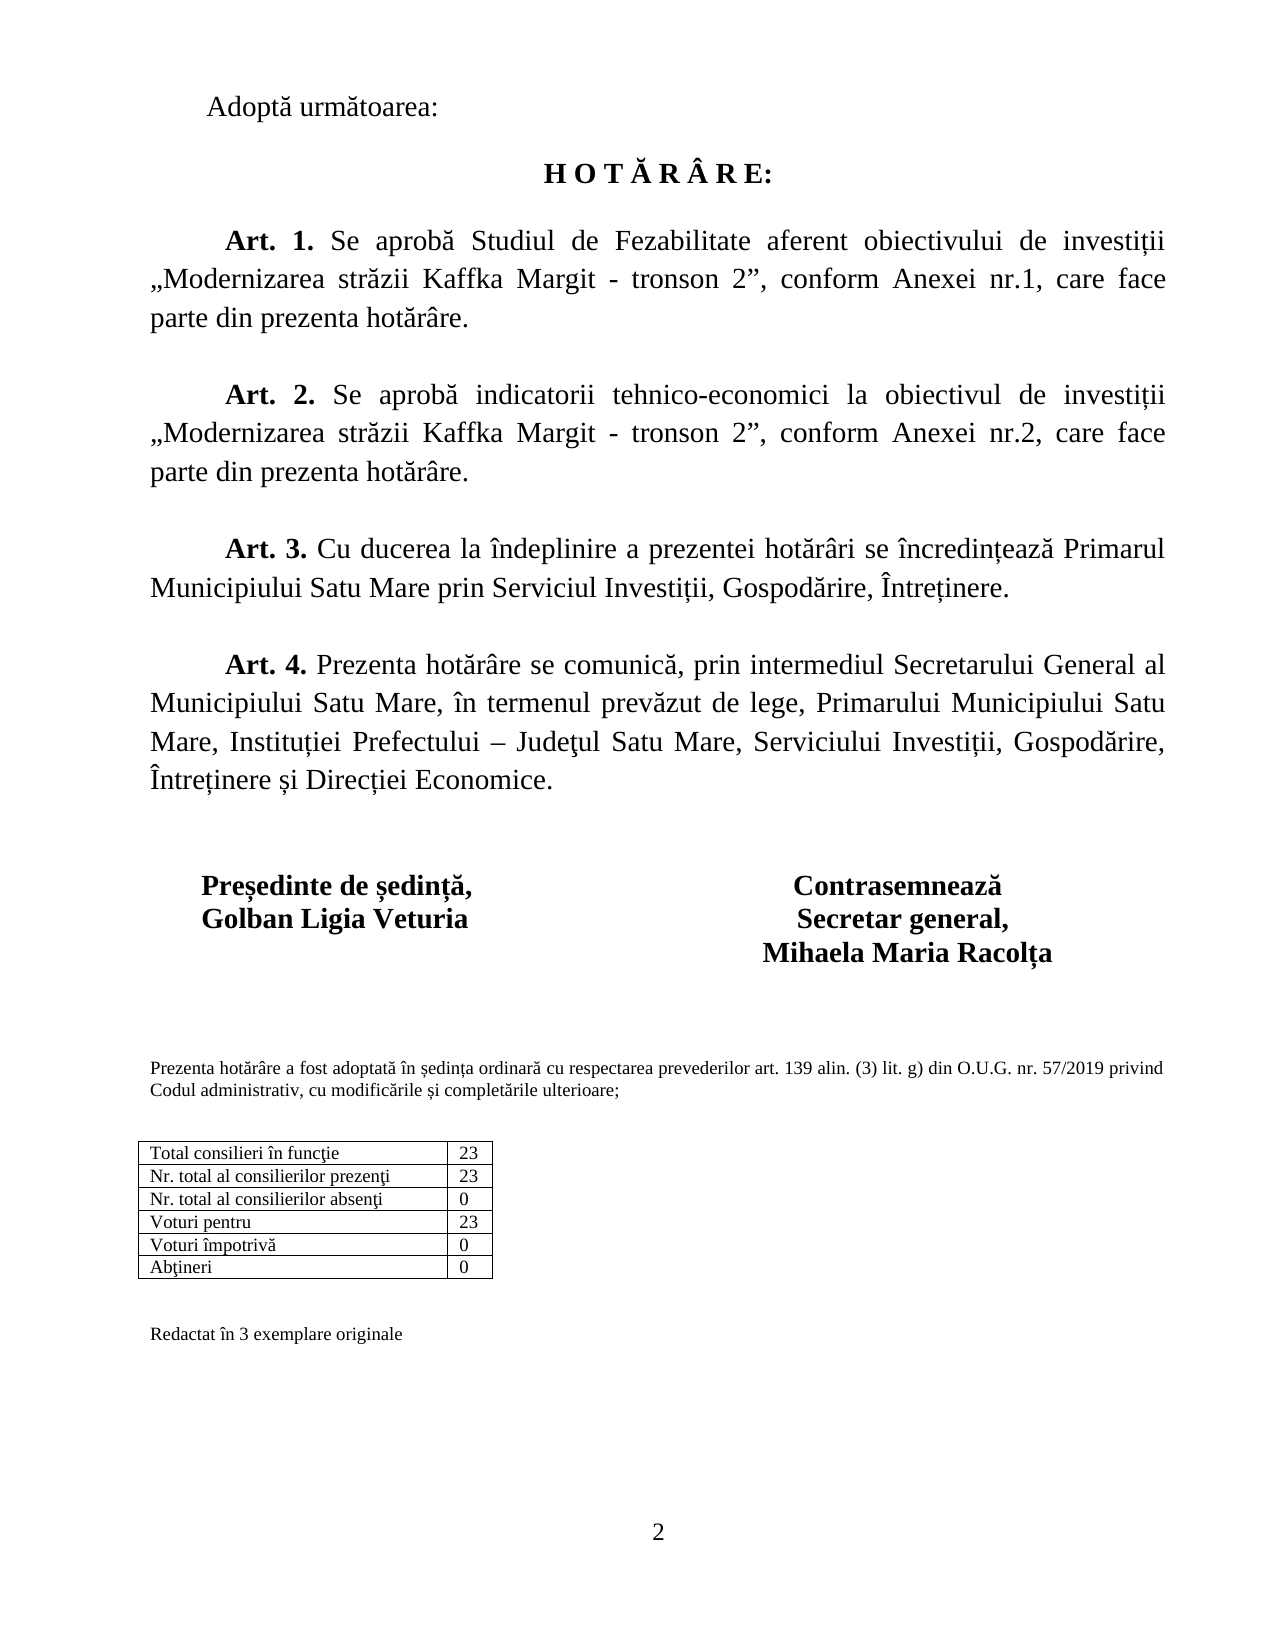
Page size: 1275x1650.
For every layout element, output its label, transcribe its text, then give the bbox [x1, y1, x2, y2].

table_header 23 [448, 1142, 492, 1163]
table_cell Voturi pentru [139, 1211, 447, 1232]
text Mihaela Maria Racolța [150, 935, 1167, 969]
table_cell Nr. total al consilierilor absenţi [139, 1188, 447, 1210]
text H O T Ă R Â R E: [150, 156, 1167, 189]
table_cell 23 [448, 1211, 492, 1232]
text Art. 1. Se aprobă Studiul de Fezabilitate aferent obiectivului de investiții „Modernizarea străzii Kaffka Margit - tronson 2”, conform Anexei nr.1, care face parte din prezenta hotărâre. [150, 223, 1167, 333]
table_cell Voturi împotrivă [139, 1234, 447, 1255]
text Prezenta hotărâre a fost adoptată în ședința ordinară cu respectarea prevederilor art. 139 alin. (3) lit. g) din O.U.G. nr. 57/2019 privind Codul administrativ, cu modificările și completările ulterioare; [150, 1057, 1167, 1100]
table_cell 0 [448, 1256, 492, 1278]
text Președinte de ședință, Contrasemnează [150, 868, 1167, 902]
text Golban Ligia Veturia Secretar general, [150, 902, 1167, 935]
table_cell Nr. total al consilierilor prezenţi [139, 1165, 447, 1187]
text Art. 3. Cu ducerea la îndeplinire a prezentei hotărâri se încredințează Primarul Municipiului Satu Mare prin Serviciul Investiții, Gospodărire, Întreținere. [150, 531, 1167, 603]
text Art. 2. Se aprobă indicatorii tehnico-economici la obiectivul de investiții „Modernizarea străzii Kaffka Margit - tronson 2”, conform Anexei nr.2, care face parte din prezenta hotărâre. [150, 377, 1167, 488]
table_header Total consilieri în funcţie [139, 1142, 447, 1163]
text Redactat în 3 exemplare originale [150, 1323, 1167, 1345]
text Art. 4. Prezenta hotărâre se comunică, prin intermediul Secretarului General al Municipiului Satu Mare, în termenul prevăzut de lege, Primarului Municipiului Satu Mare, Instituției Prefectului – Judeţul Satu Mare, Serviciului Investiții, Gospodărire, Întreținere și Direcției Economice. [150, 647, 1167, 796]
table_cell Abţineri [139, 1256, 447, 1278]
table_cell 23 [448, 1165, 492, 1187]
table_cell 0 [448, 1188, 492, 1210]
table_cell 0 [448, 1234, 492, 1255]
text Adoptă următoarea: [150, 89, 1167, 122]
